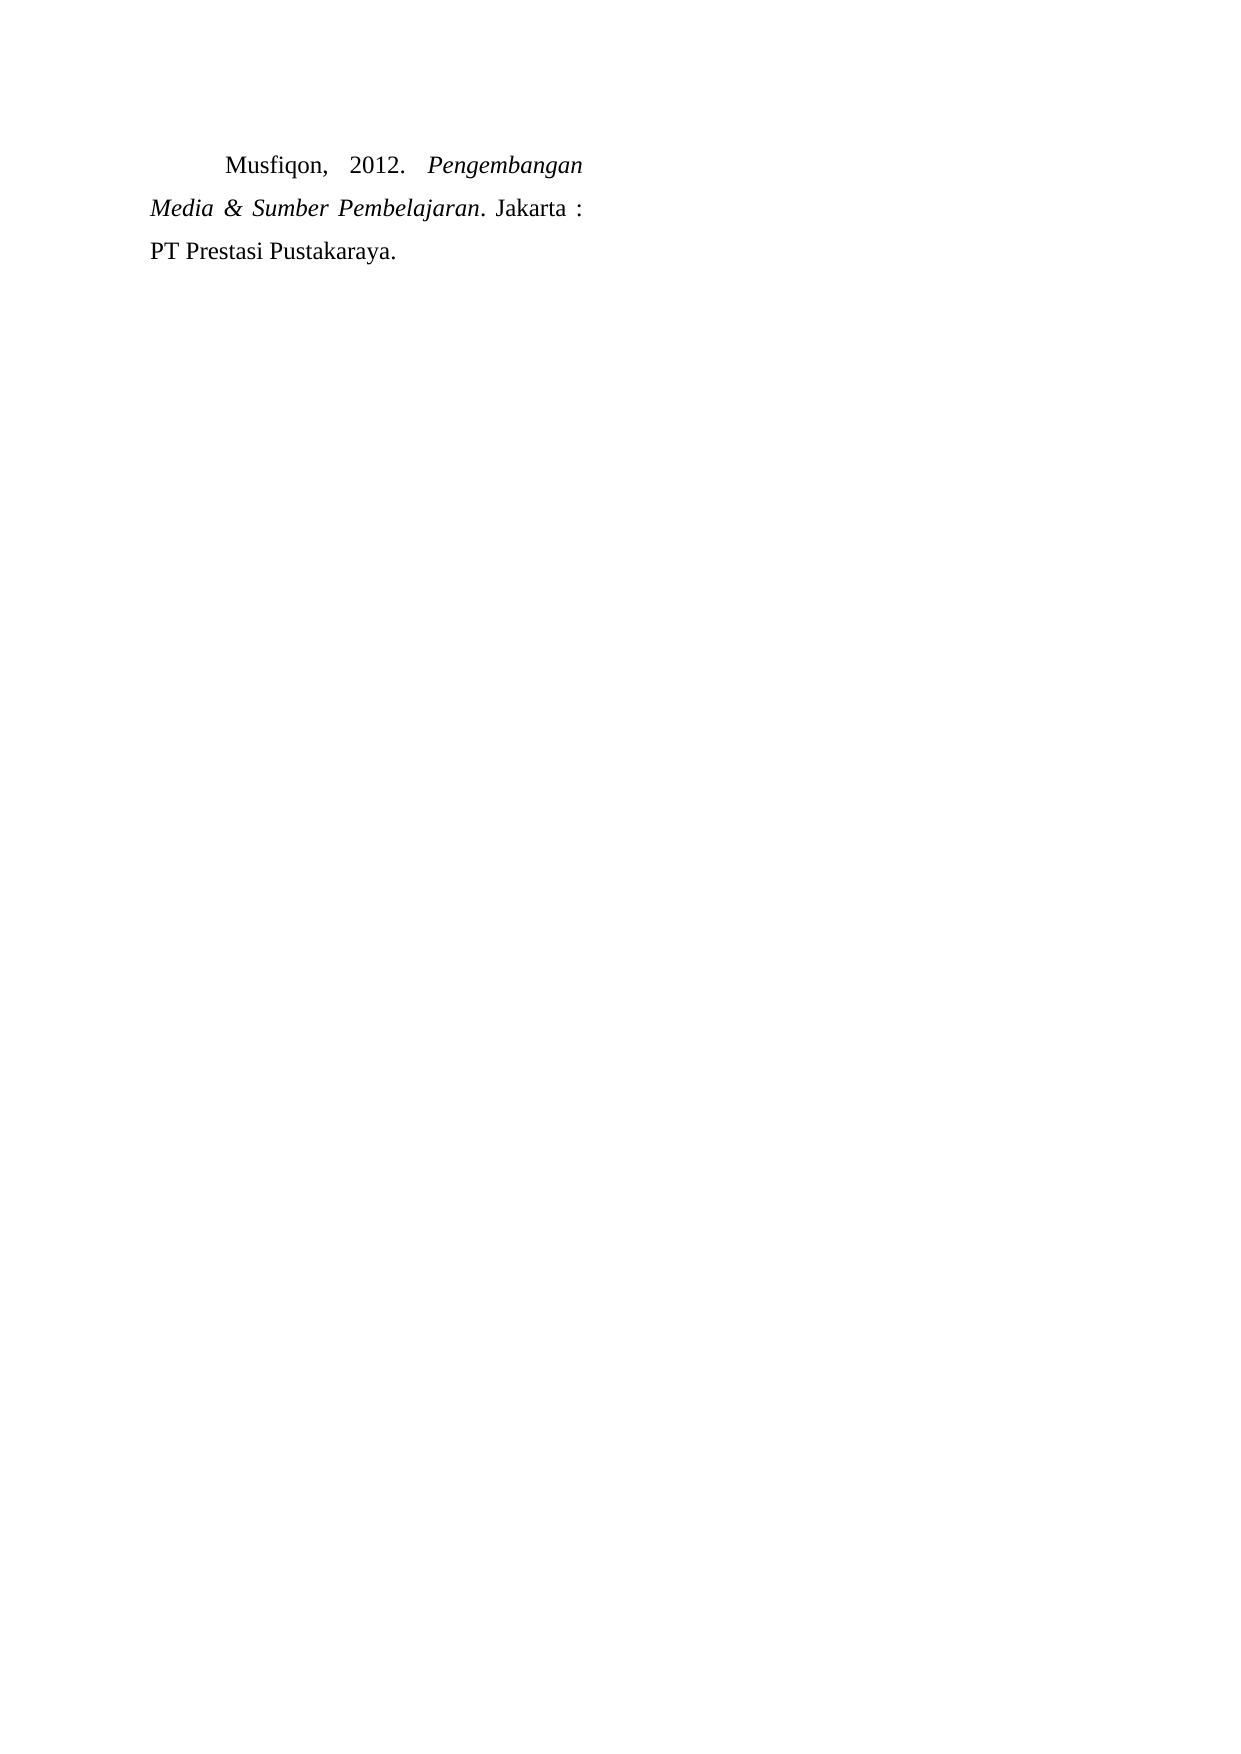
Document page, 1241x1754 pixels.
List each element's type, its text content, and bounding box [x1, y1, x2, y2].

text Musfiqon, 2012. Pengembangan Media & Sumber Pembelajaran. Jakarta : PT Prestasi Pustakaraya. [150, 150, 583, 265]
